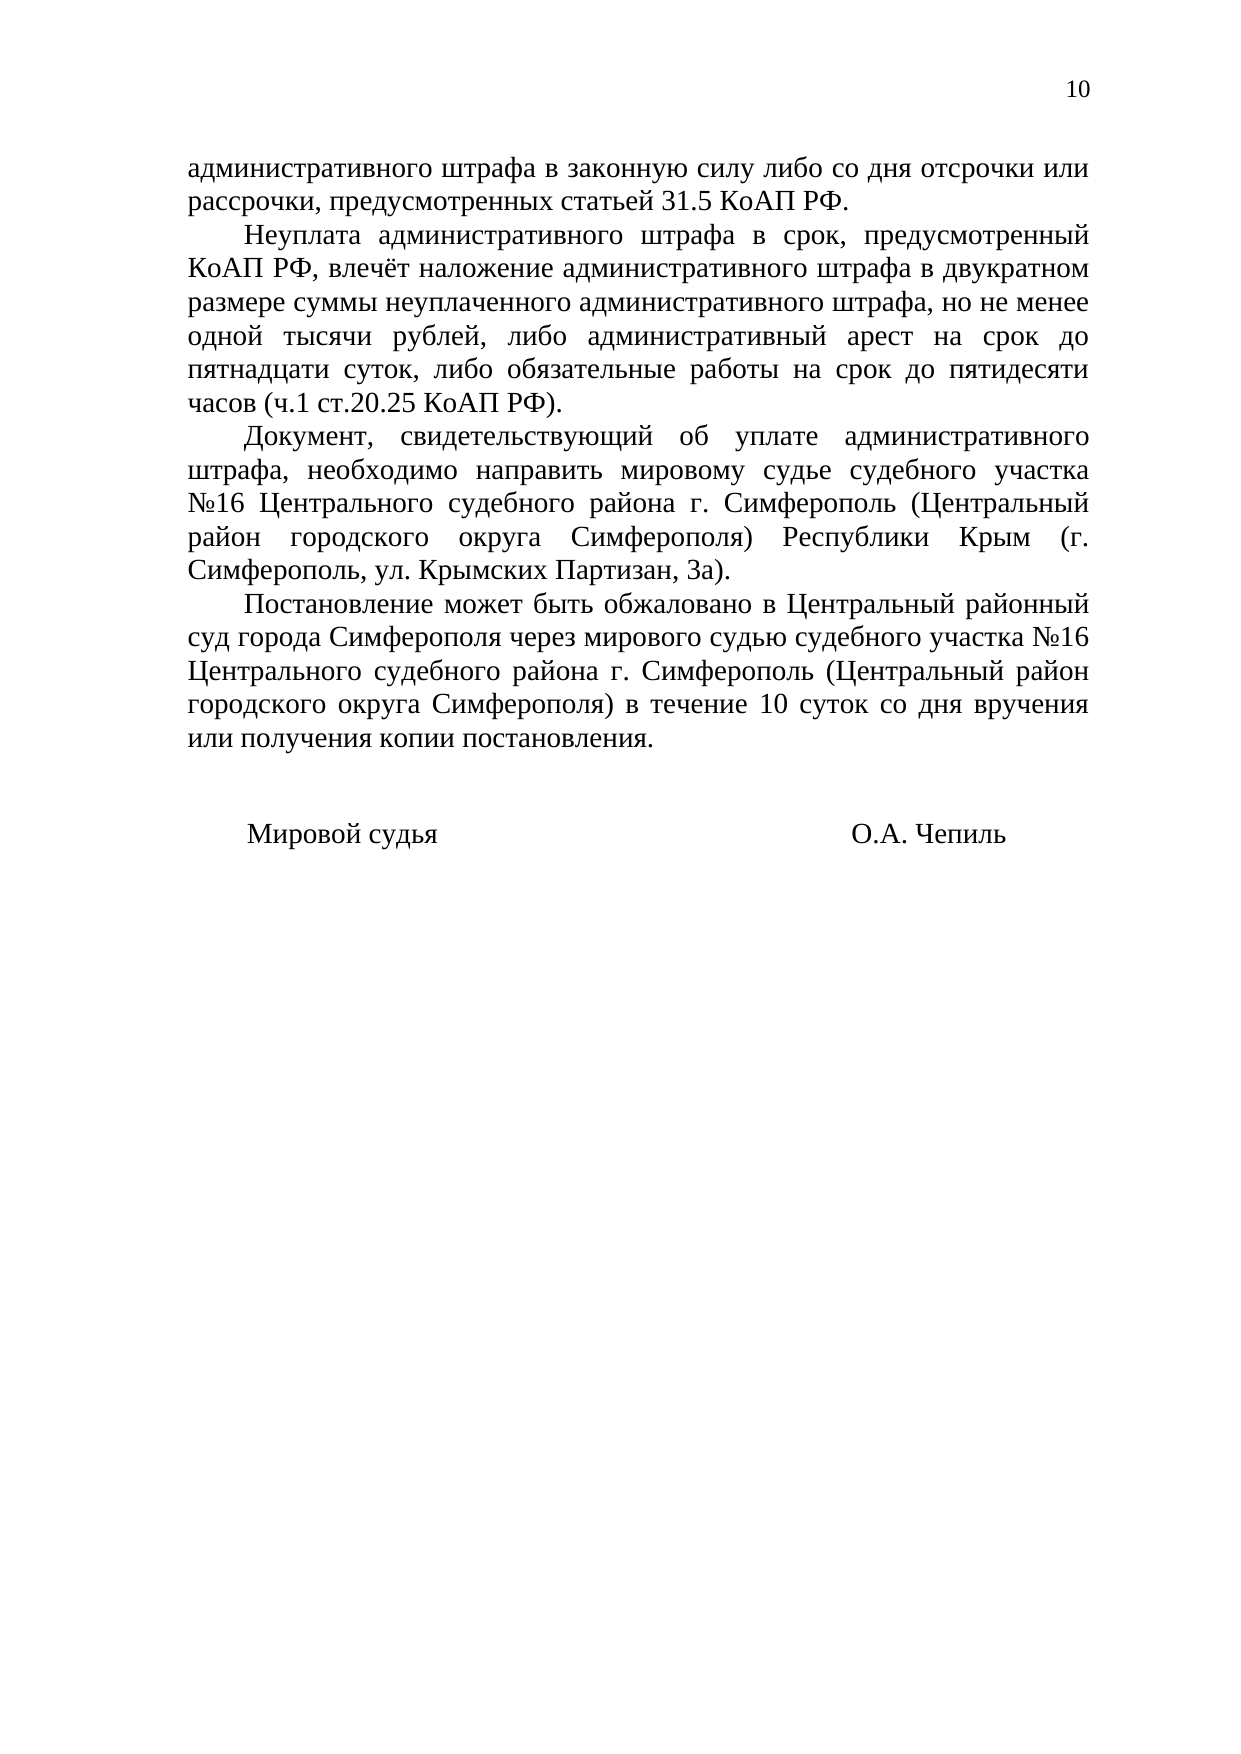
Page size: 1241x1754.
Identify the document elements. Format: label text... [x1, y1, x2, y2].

text Постановление может быть обжаловано в Центральный районный суд города Симферополя через мирового судью судебного участка №16 Центрального судебного района г. Симферополь (Центральный район городского округа Симферополя) в течение 10 суток со дня вручения или получения копии постановления. [187, 586, 1090, 754]
text Неуплата административного штрафа в срок, предусмотренный КоАП РФ, влечёт наложение административного штрафа в двукратном размере суммы неуплаченного административного штрафа, но не менее одной тысячи рублей, либо административный арест на срок до пятнадцати суток, либо обязательные работы на срок до пятидесяти часов (ч.1 ст.20.25 КоАП РФ). [187, 217, 1090, 418]
text Документ, свидетельствующий об уплате административного штрафа, необходимо направить мировому судье судебного участка №16 Центрального судебного района г. Симферополь (Центральный район городского округа Симферополя) Республики Крым (г. Симферополь, ул. Крымских Партизан, 3а). [187, 418, 1090, 586]
text Мировой судья О.А. Чепиль [187, 816, 1088, 849]
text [187, 150, 1090, 217]
